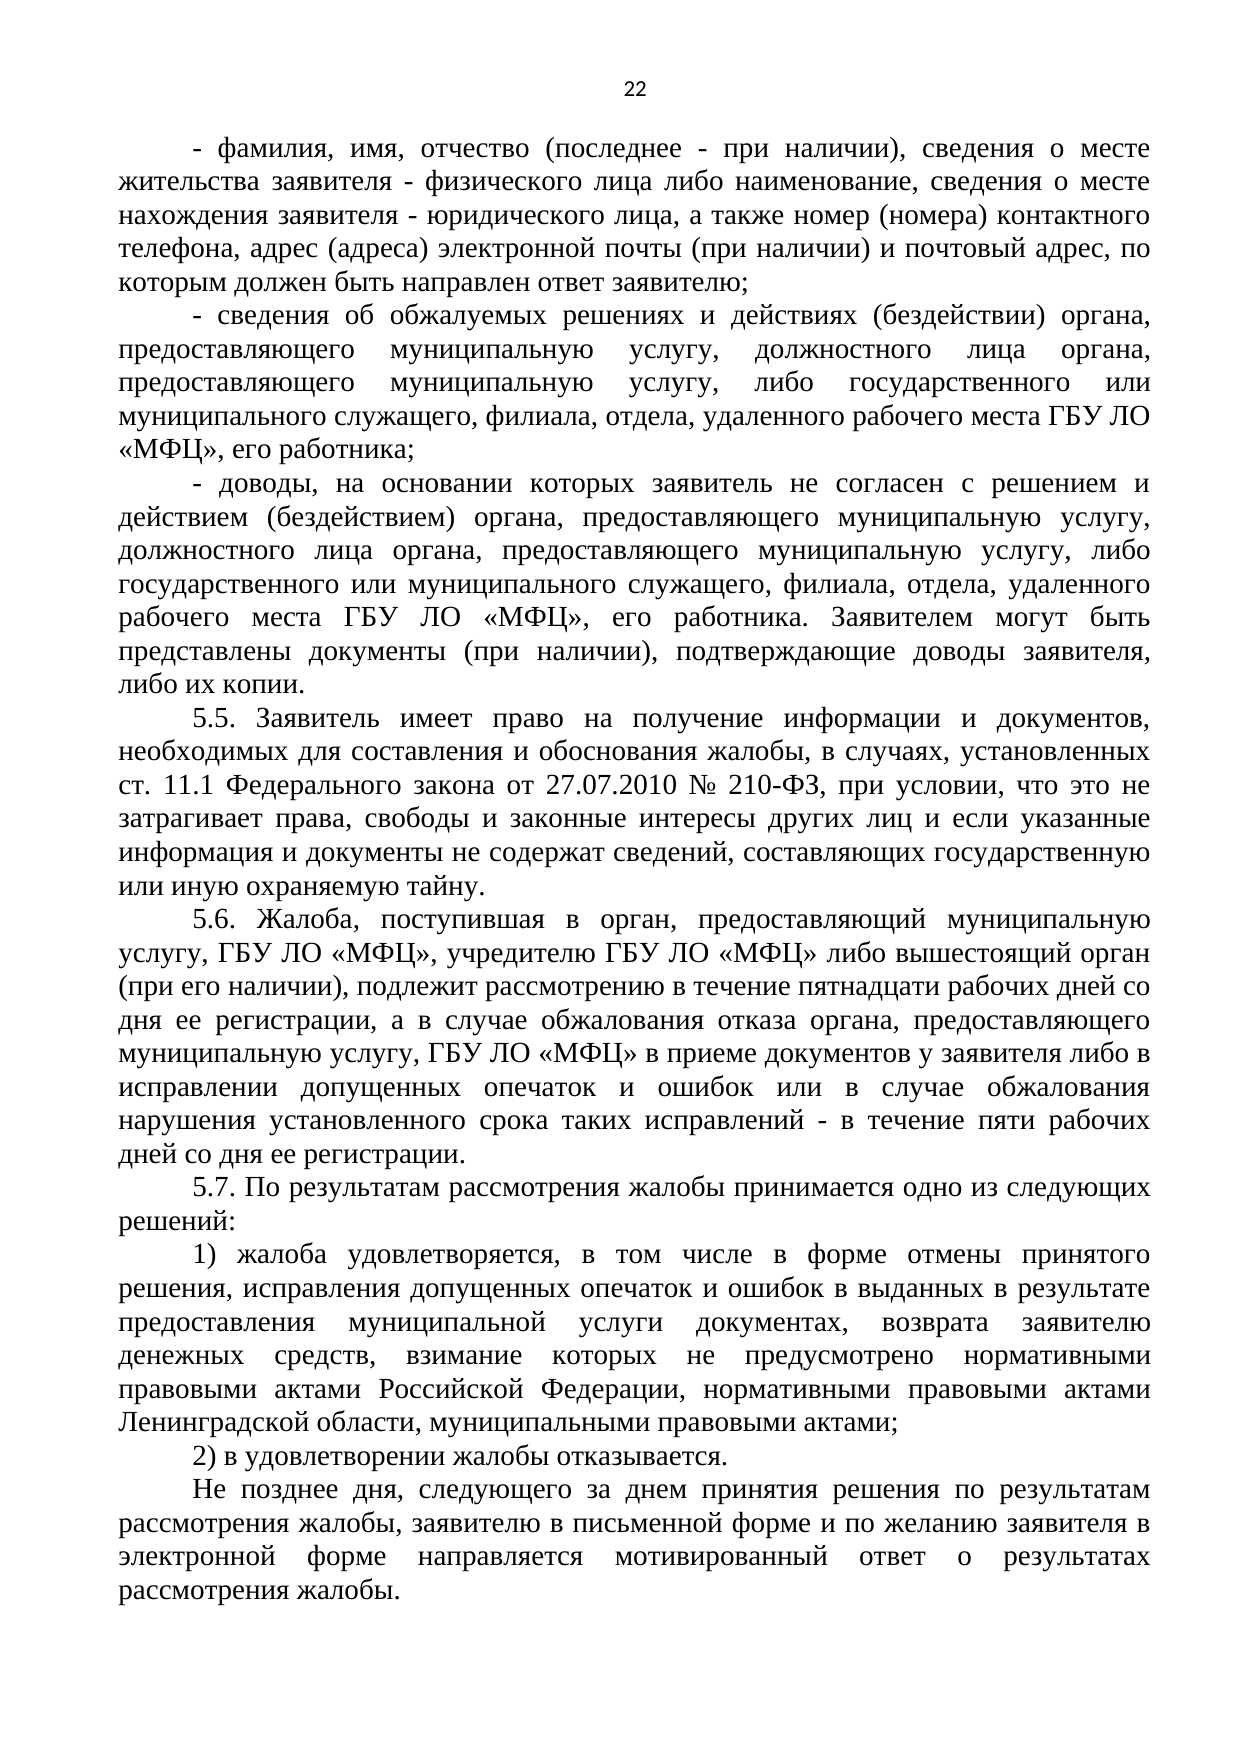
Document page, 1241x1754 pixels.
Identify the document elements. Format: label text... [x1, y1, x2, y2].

text 5.6. Жалоба, поступившая в орган, предоставляющий муниципальную услугу, ГБУ ЛО «МФЦ», учредителю ГБУ ЛО «МФЦ» либо вышестоящий орган (при его наличии), подлежит рассмотрению в течение пятнадцати рабочих дней со дня ее регистрации, а в случае обжалования отказа органа, предоставляющего муниципальную услугу, ГБУ ЛО «МФЦ» в приеме документов у заявителя либо в исправлении допущенных опечаток и ошибок или в случае обжалования нарушения установленного срока таких исправлений - в течение пяти рабочих дней со дня ее регистрации. [118, 901, 1152, 1169]
text 2) в удовлетворении жалобы отказывается. [118, 1438, 1152, 1471]
text - фамилия, имя, отчество (последнее - при наличии), сведения о месте жительства заявителя - физического лица либо наименование, сведения о месте нахождения заявителя - юридического лица, а также номер (номера) контактного телефона, адрес (адреса) электронной почты (при наличии) и почтовый адрес, по которым должен быть направлен ответ заявителю; [118, 130, 1152, 297]
text - сведения об обжалуемых решениях и действиях (бездействии) органа, предоставляющего муниципальную услугу, должностного лица органа, предоставляющего муниципальную услугу, либо государственного или муниципального служащего, филиала, отдела, удаленного рабочего места ГБУ ЛО «МФЦ», его работника; [118, 297, 1152, 465]
text Не позднее дня, следующего за днем принятия решения по результатам рассмотрения жалобы, заявителю в письменной форме и по желанию заявителя в электронной форме направляется мотивированный ответ о результатах рассмотрения жалобы. [118, 1471, 1152, 1606]
text - доводы, на основании которых заявитель не согласен с решением и действием (бездействием) органа, предоставляющего муниципальную услугу, должностного лица органа, предоставляющего муниципальную услугу, либо государственного или муниципального служащего, филиала, отдела, удаленного рабочего места ГБУ ЛО «МФЦ», его работника. Заявителем могут быть представлены документы (при наличии), подтверждающие доводы заявителя, либо их копии. [118, 465, 1152, 700]
text 5.7. По результатам рассмотрения жалобы принимается одно из следующих решений: [118, 1169, 1152, 1237]
text 5.5. Заявитель имеет право на получение информации и документов, необходимых для составления и обоснования жалобы, в случаях, установленных ст. 11.1 Федерального закона от 27.07.2010 № 210-ФЗ, при условии, что это не затрагивает права, свободы и законные интересы других лиц и если указанные информация и документы не содержат сведений, составляющих государственную или иную охраняемую тайну. [118, 700, 1152, 901]
text 1) жалоба удовлетворяется, в том числе в форме отмены принятого решения, исправления допущенных опечаток и ошибок в выданных в результате предоставления муниципальной услуги документах, возврата заявителю денежных средств, взимание которых не предусмотрено нормативными правовыми актами Российской Федерации, нормативными правовыми актами Ленинградской области, муниципальными правовыми актами; [118, 1237, 1152, 1438]
